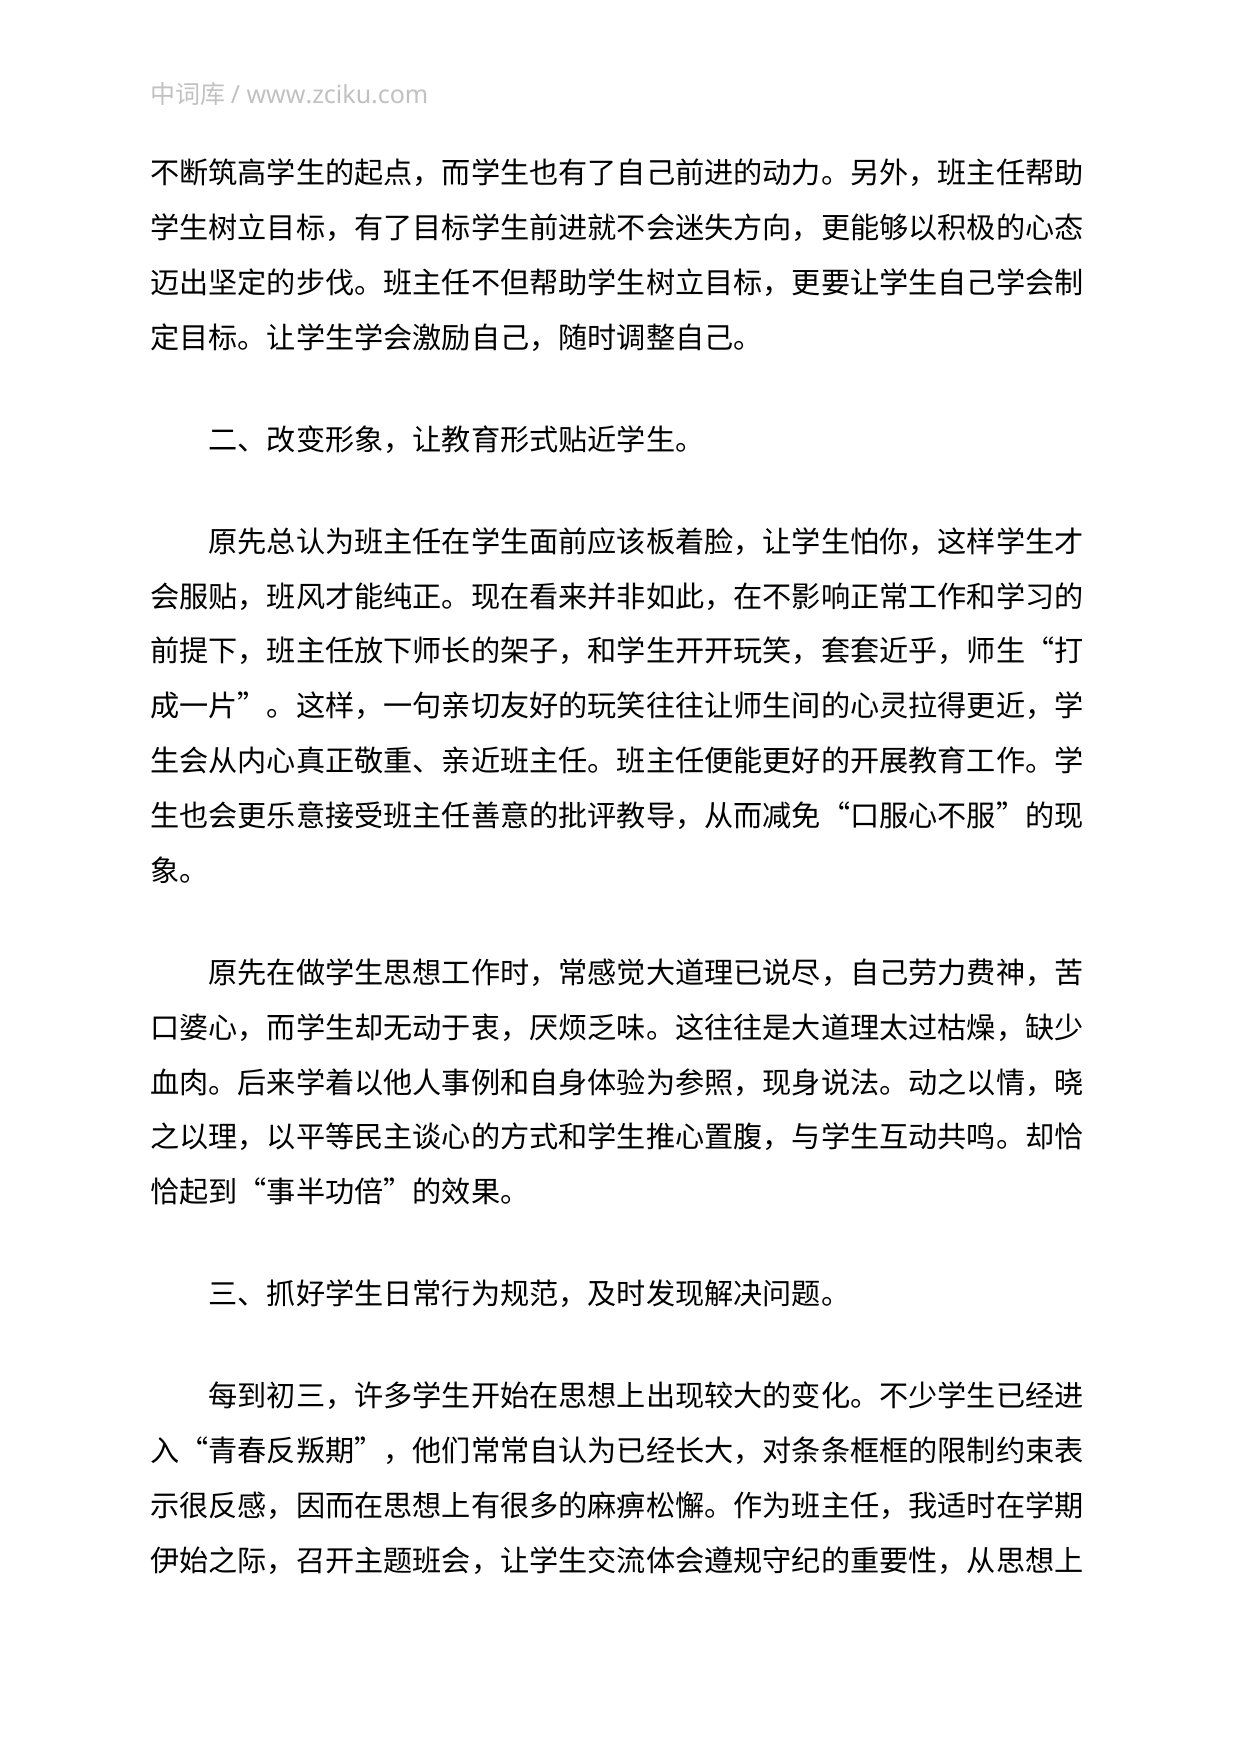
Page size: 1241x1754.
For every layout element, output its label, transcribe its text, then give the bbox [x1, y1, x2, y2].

text 原先在做学生思想工作时，常感觉大道理已说尽，自己劳力费神，苦口婆心，而学生却无动于衷，厌烦乏味。这往往是大道理太过枯燥，缺少血肉。后来学着以他人事例和自身体验为参照，现身说法。动之以情，晓之以理，以平等民主谈心的方式和学生推心置腹，与学生互动共鸣。却恰恰起到“事半功倍”的效果。 [150, 949, 1090, 1211]
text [150, 150, 1090, 357]
text 原先总认为班主任在学生面前应该板着脸，让学生怕你，这样学生才会服贴，班风才能纯正。现在看来并非如此，在不影响正常工作和学习的前提下，班主任放下师长的架子，和学生开开玩笑，套套近乎，师生“打成一片”。这样，一句亲切友好的玩笑往往让师生间的心灵拉得更近，学生会从内心真正敬重、亲近班主任。班主任便能更好的开展教育工作。学生也会更乐意接受班主任善意的批评教导，从而减免“口服心不服”的现象。 [150, 518, 1090, 890]
text 三、抓好学生日常行为规范，及时发现解决问题。 [150, 1271, 1090, 1313]
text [150, 1372, 1090, 1579]
text 二、改变形象，让教育形式贴近学生。 [150, 416, 1090, 459]
